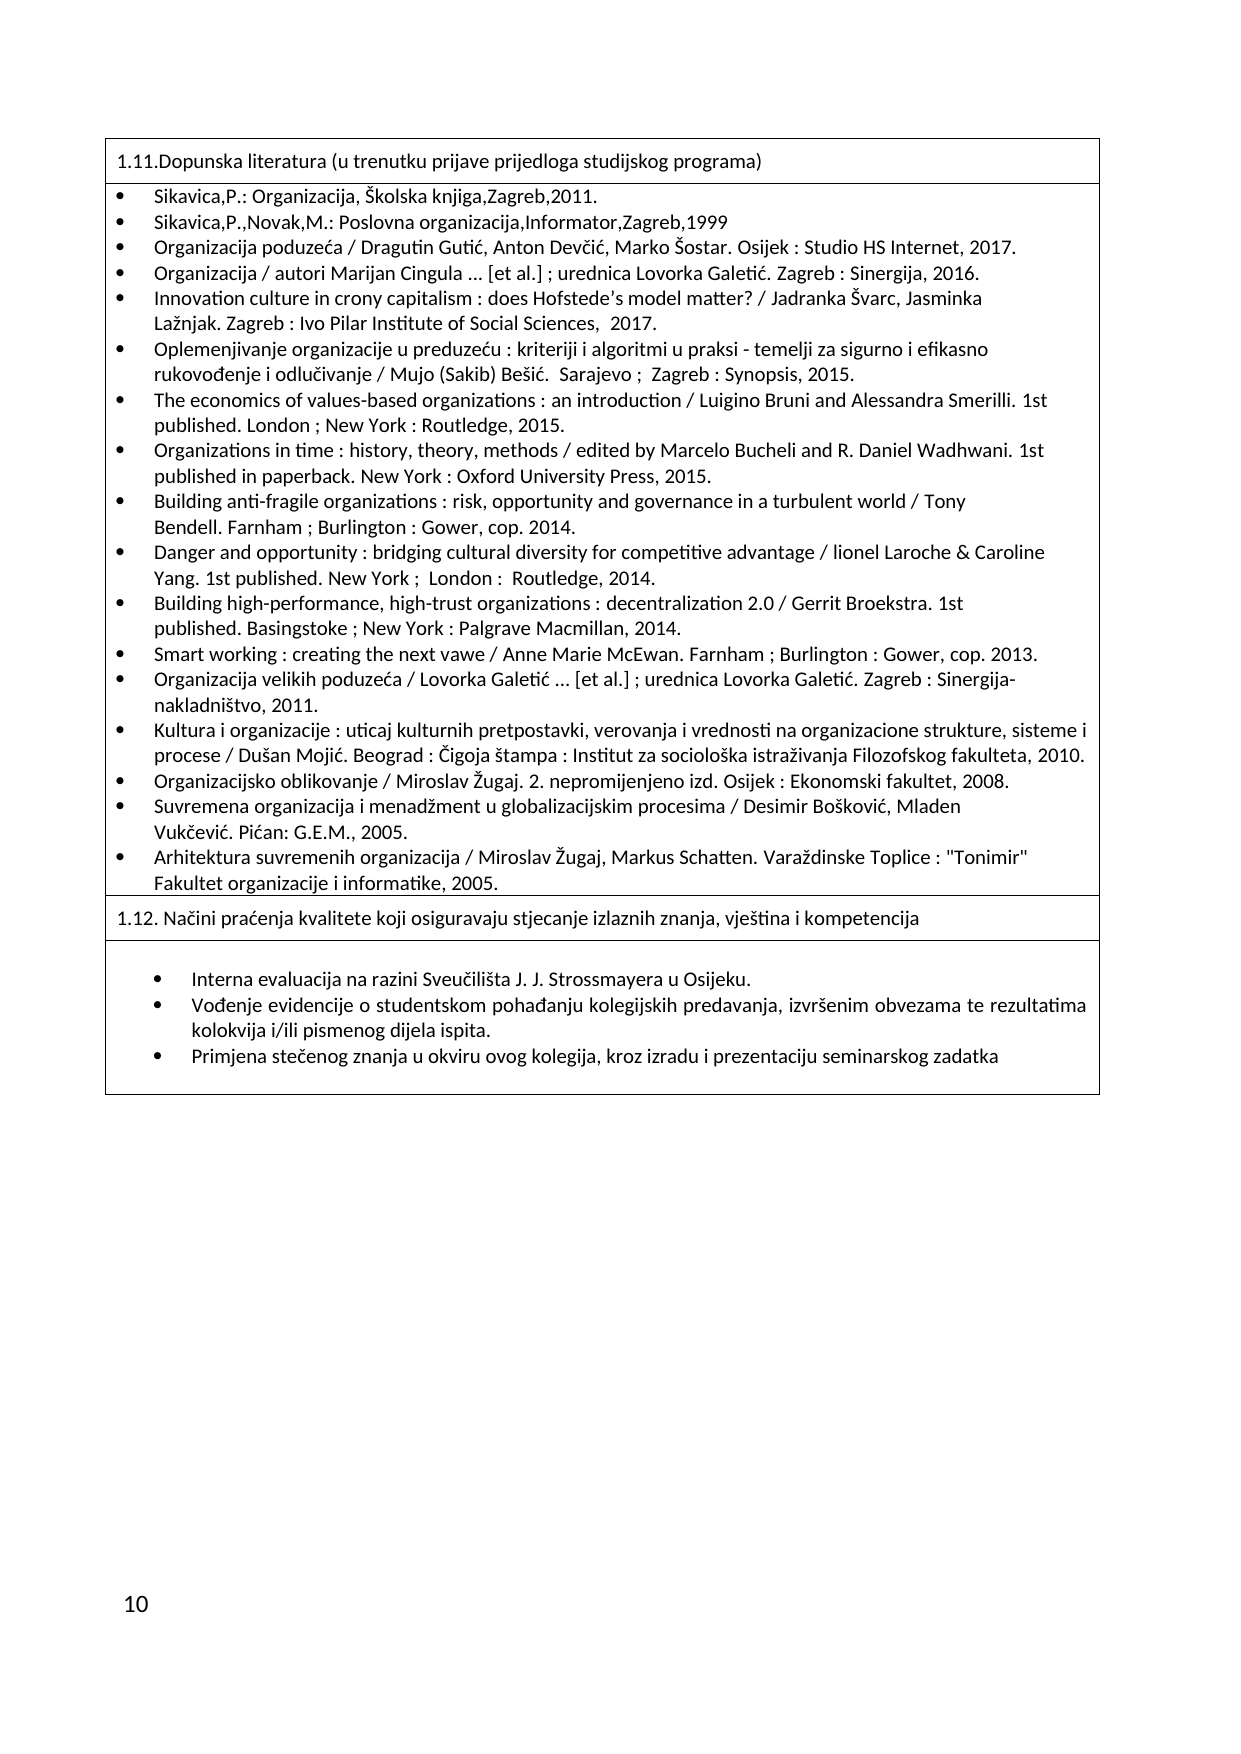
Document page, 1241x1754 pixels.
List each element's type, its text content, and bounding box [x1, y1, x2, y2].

table_cell Interna evaluacija na razini Sveučilišta J. J. Strossmayera u Osijeku. Vođenje evidencije o studentskom pohađanju kolegijskih predavanja, izvršenim obvezama te rezultatima kolokvija i/ili pismenog dijela ispita. Primjena stečenog znanja u okviru ovog kolegija, kroz izradu i prezentaciju seminarskog zadatka [106, 941, 1099, 1094]
table_cell 1.11.Dopunska literatura (u trenutku prijave prijedloga studijskog programa) [106, 139, 1099, 182]
table_cell 1.12. Načini praćenja kvalitete koji osiguravaju stjecanje izlaznih znanja, vještina i kompetencija [106, 896, 1099, 940]
table_cell Sikavica,P.: Organizacija, Školska knjiga,Zagreb,2011. Sikavica,P.,Novak,M.: Poslovna organizacija,Informator,Zagreb,1999 Organizacija poduzeća / Dragutin Gutić, Anton Devčić, Marko Šostar. Osijek : Studio HS Internet, 2017. Organizacija / autori Marijan Cingula ... [et al.] ; urednica Lovorka Galetić. Zagreb : Sinergija, 2016. Innovation culture in crony capitalism : does Hofstede’s model matter? / Jadranka Švarc, Jasminka Lažnjak. Zagreb : Ivo Pilar Institute of Social Sciences, 2017. Oplemenjivanje organizacije u preduzeću : kriteriji i algoritmi u praksi - temelji za sigurno i efikasno rukovođenje i odlučivanje / Mujo (Sakib) Bešić. Sarajevo ; Zagreb : Synopsis, 2015. The economics of values-based organizations : an introduction / Luigino Bruni and Alessandra Smerilli. 1st published. London ; New York : Routledge, 2015. Organizations in time : history, theory, methods / edited by Marcelo Bucheli and R. Daniel Wadhwani. 1st published in paperback. New York : Oxford University Press, 2015. Building anti-fragile organizations : risk, opportunity and governance in a turbulent world / Tony Bendell. Farnham ; Burlington : Gower, cop. 2014. Danger and opportunity : bridging cultural diversity for competitive advantage / lionel Laroche & Caroline Yang. 1st published. New York ; London : Routledge, 2014. Building high-performance, high-trust organizations : decentralization 2.0 / Gerrit Broekstra. 1st published. Basingstoke ; New York : Palgrave Macmillan, 2014. Smart working : creating the next vawe / Anne Marie McEwan. Farnham ; Burlington : Gower, cop. 2013. Organizacija velikih poduzeća / Lovorka Galetić ... [et al.] ; urednica Lovorka Galetić. Zagreb : Sinergija-nakladništvo, 2011. Kultura i organizacije : uticaj kulturnih pretpostavki, verovanja i vrednosti na organizacione strukture, sisteme i procese / Dušan Mojić. Beograd : Čigoja štampa : Institut za sociološka istraživanja Filozofskog fakulteta, 2010. Organizacijsko oblikovanje / Miroslav Žugaj. 2. nepromijenjeno izd. Osijek : Ekonomski fakultet, 2008. Suvremena organizacija i menadžment u globalizacijskim procesima / Desimir Bošković, Mladen Vukčević. Pićan: G.E.M., 2005. Arhitektura suvremenih organizacija / Miroslav Žugaj, Markus Schatten. Varaždinske Toplice : "Tonimir" Fakultet organizacije i informatike, 2005. [106, 184, 1099, 895]
